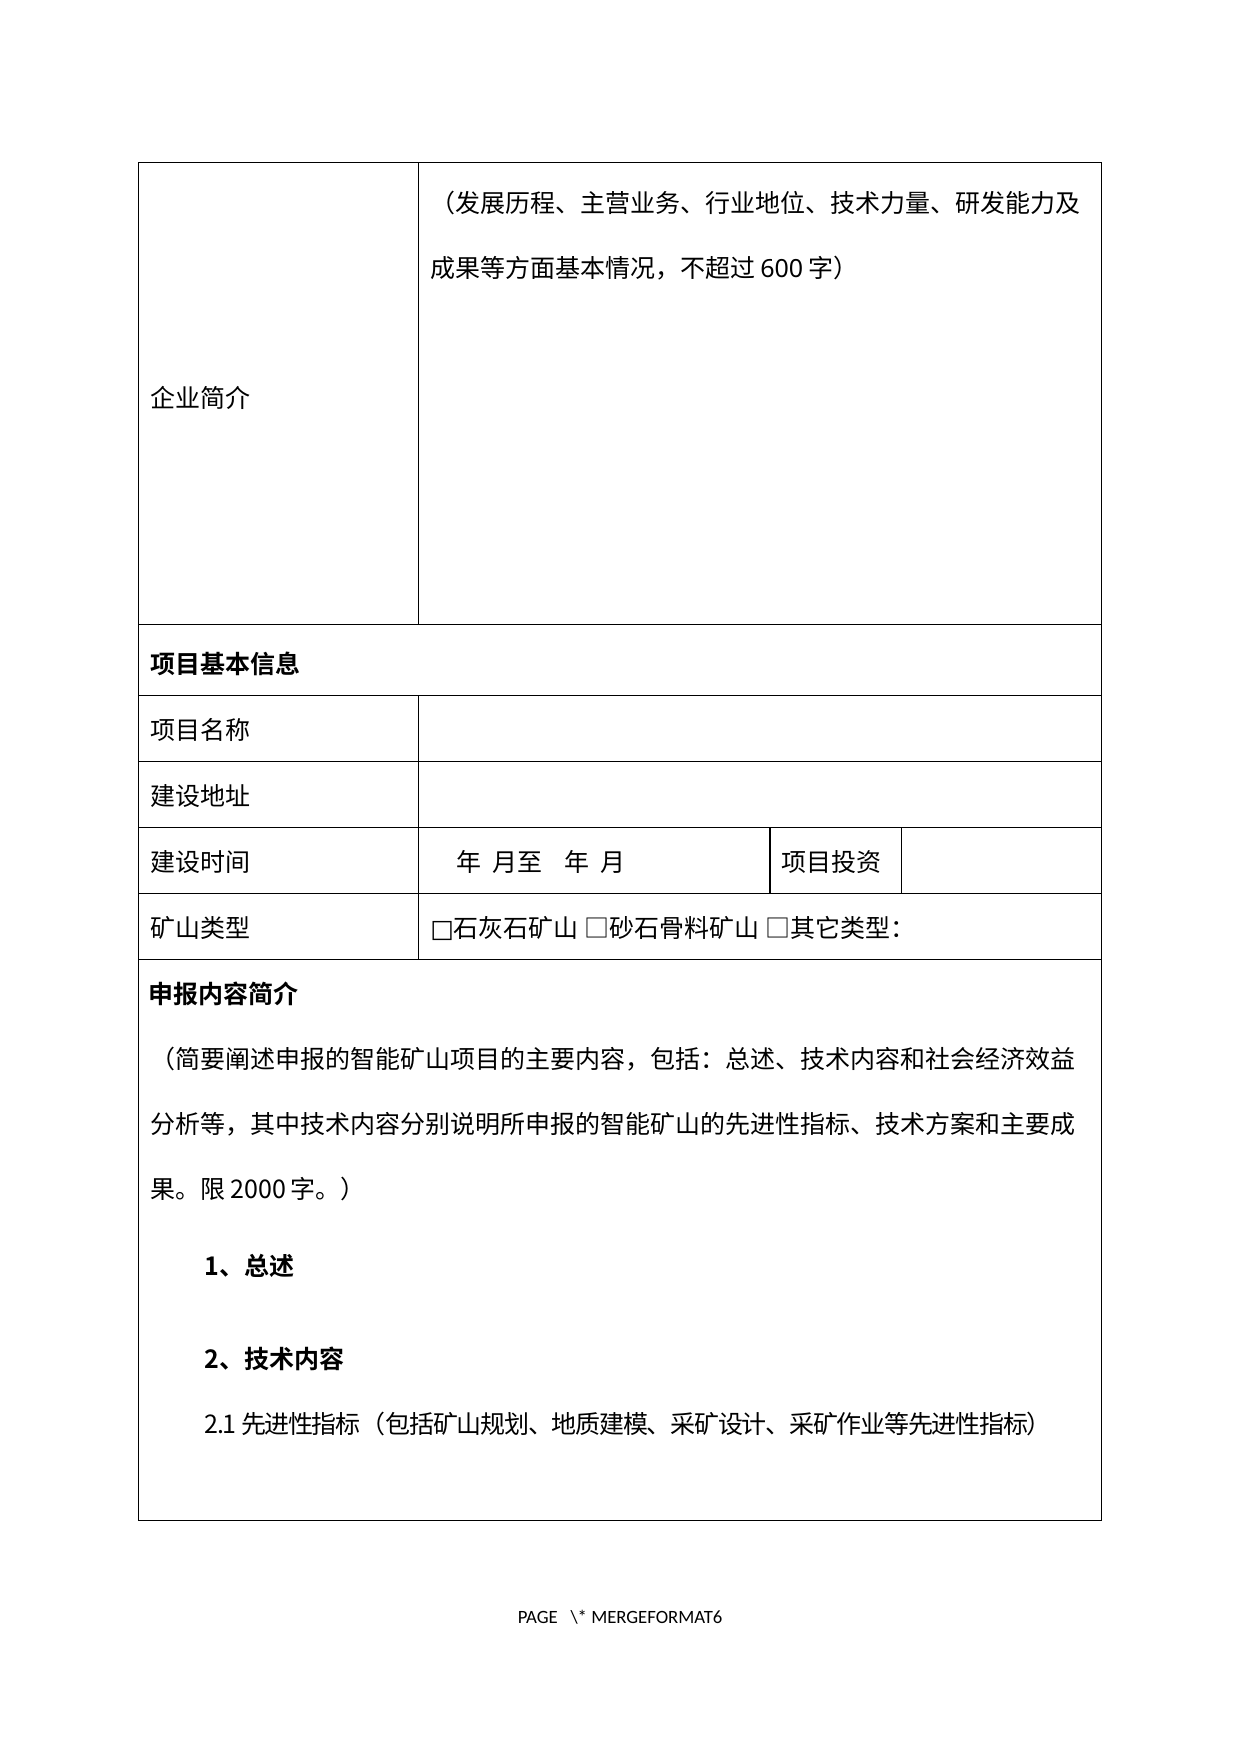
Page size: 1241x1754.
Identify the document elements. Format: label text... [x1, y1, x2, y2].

table_cell 建设地址 [139, 762, 418, 827]
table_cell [139, 960, 1101, 1520]
table_cell 企业简介 [139, 163, 418, 624]
table_cell [902, 828, 1101, 893]
table_cell [419, 762, 1101, 827]
table_cell [419, 696, 1101, 761]
table_cell 项目投资 [771, 828, 901, 893]
table_cell 项目名称 [139, 696, 418, 761]
table_cell 年 月至 年 月 [419, 828, 769, 893]
table_cell □石灰石矿山 □砂石骨料矿山 □其它类型： [419, 894, 1101, 959]
table_cell （发展历程、主营业务、行业地位、技术力量、研发能力及成果等方面基本情况，不超过600字） [419, 163, 1101, 624]
table_cell 建设时间 [139, 828, 418, 893]
table_cell 矿山类型 [139, 894, 418, 959]
table_cell 项目基本信息 [139, 625, 1101, 695]
